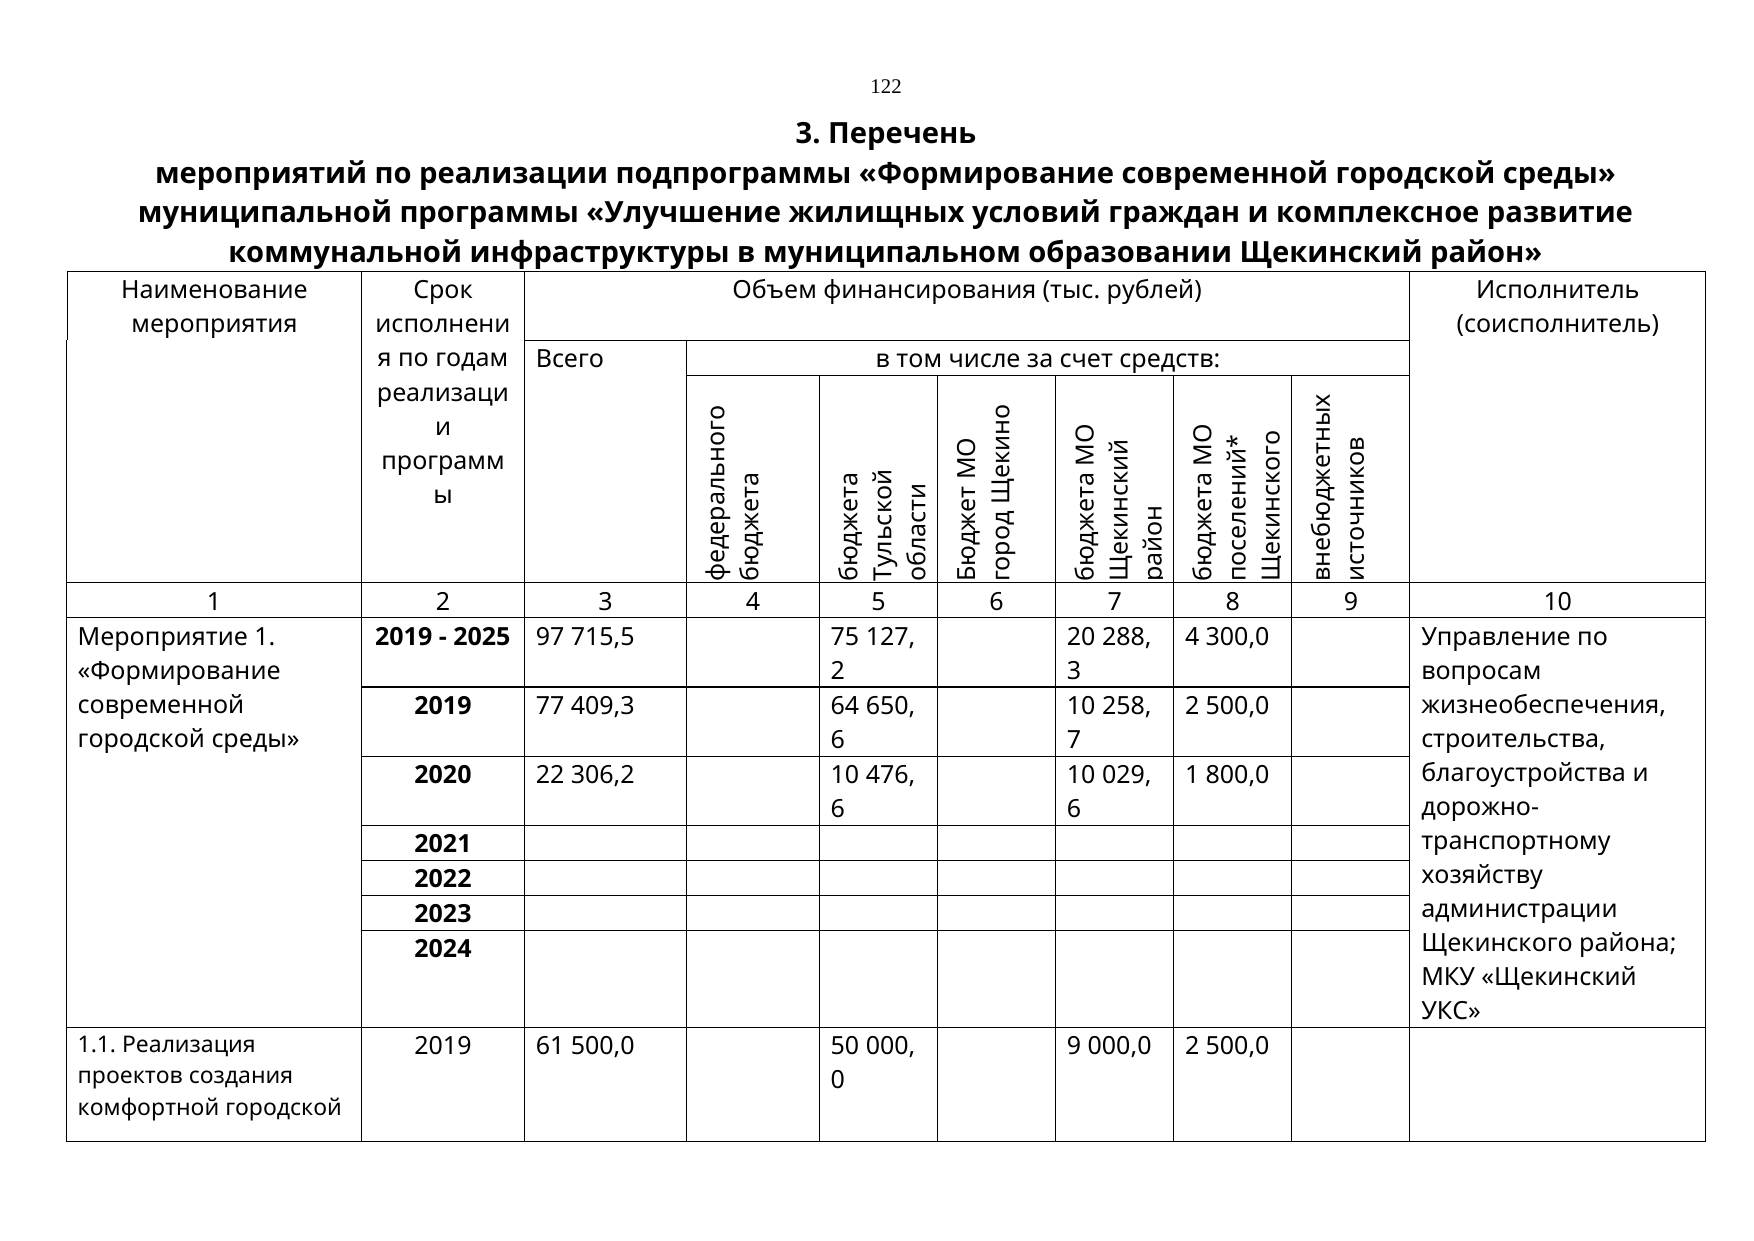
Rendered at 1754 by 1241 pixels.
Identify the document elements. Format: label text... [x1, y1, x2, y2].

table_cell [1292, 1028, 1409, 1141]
text 3. Перечень [77, 112, 1695, 152]
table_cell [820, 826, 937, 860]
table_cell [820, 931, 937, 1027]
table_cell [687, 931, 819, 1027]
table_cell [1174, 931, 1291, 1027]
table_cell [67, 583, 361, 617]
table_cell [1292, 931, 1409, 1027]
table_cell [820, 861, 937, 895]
text мероприятий по реализации подпрограммы «Формирование современной городской среды» [77, 152, 1695, 192]
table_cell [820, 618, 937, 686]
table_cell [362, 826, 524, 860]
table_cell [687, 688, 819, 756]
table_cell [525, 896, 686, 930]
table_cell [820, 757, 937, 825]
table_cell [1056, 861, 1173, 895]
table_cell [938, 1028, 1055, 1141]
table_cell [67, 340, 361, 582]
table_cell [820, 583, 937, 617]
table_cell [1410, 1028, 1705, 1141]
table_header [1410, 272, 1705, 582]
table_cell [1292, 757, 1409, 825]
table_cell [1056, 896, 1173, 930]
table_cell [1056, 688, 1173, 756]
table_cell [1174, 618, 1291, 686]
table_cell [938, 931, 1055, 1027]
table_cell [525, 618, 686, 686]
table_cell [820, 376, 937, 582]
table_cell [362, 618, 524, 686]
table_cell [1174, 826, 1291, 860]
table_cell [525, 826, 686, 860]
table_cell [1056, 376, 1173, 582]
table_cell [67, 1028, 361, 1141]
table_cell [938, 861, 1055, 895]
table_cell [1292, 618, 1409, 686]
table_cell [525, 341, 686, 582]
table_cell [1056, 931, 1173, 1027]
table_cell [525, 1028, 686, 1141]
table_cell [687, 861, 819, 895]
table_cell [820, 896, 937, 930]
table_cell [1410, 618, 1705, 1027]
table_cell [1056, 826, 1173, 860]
text муниципальной программы «Улучшение жилищных условий граждан и комплексное развитие коммунальной инфраструктуры в муниципальном образовании Щекинский район» [77, 192, 1695, 271]
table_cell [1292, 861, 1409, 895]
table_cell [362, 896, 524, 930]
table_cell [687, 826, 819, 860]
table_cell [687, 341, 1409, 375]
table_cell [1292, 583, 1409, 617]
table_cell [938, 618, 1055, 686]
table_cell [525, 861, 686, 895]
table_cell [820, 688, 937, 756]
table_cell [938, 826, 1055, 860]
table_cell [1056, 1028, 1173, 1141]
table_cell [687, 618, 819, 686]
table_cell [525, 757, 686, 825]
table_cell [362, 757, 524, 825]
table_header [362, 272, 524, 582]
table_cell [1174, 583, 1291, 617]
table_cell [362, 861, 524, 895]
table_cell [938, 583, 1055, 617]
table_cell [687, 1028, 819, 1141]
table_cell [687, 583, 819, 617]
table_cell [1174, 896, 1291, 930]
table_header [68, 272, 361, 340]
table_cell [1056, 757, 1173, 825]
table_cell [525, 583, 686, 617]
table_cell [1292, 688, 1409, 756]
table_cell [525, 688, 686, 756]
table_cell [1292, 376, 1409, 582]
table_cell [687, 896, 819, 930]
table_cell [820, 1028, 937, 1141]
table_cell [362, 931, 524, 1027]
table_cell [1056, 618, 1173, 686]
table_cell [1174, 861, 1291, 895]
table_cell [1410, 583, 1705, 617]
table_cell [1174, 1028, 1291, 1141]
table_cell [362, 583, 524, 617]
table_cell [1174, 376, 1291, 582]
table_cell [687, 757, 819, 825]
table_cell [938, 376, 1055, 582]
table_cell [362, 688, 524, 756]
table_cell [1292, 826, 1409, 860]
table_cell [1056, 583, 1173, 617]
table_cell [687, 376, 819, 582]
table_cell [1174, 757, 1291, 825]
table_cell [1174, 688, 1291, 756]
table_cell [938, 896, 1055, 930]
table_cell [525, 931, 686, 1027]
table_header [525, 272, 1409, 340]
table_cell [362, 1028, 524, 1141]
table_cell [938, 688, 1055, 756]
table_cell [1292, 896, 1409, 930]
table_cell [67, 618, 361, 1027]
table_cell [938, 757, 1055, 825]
